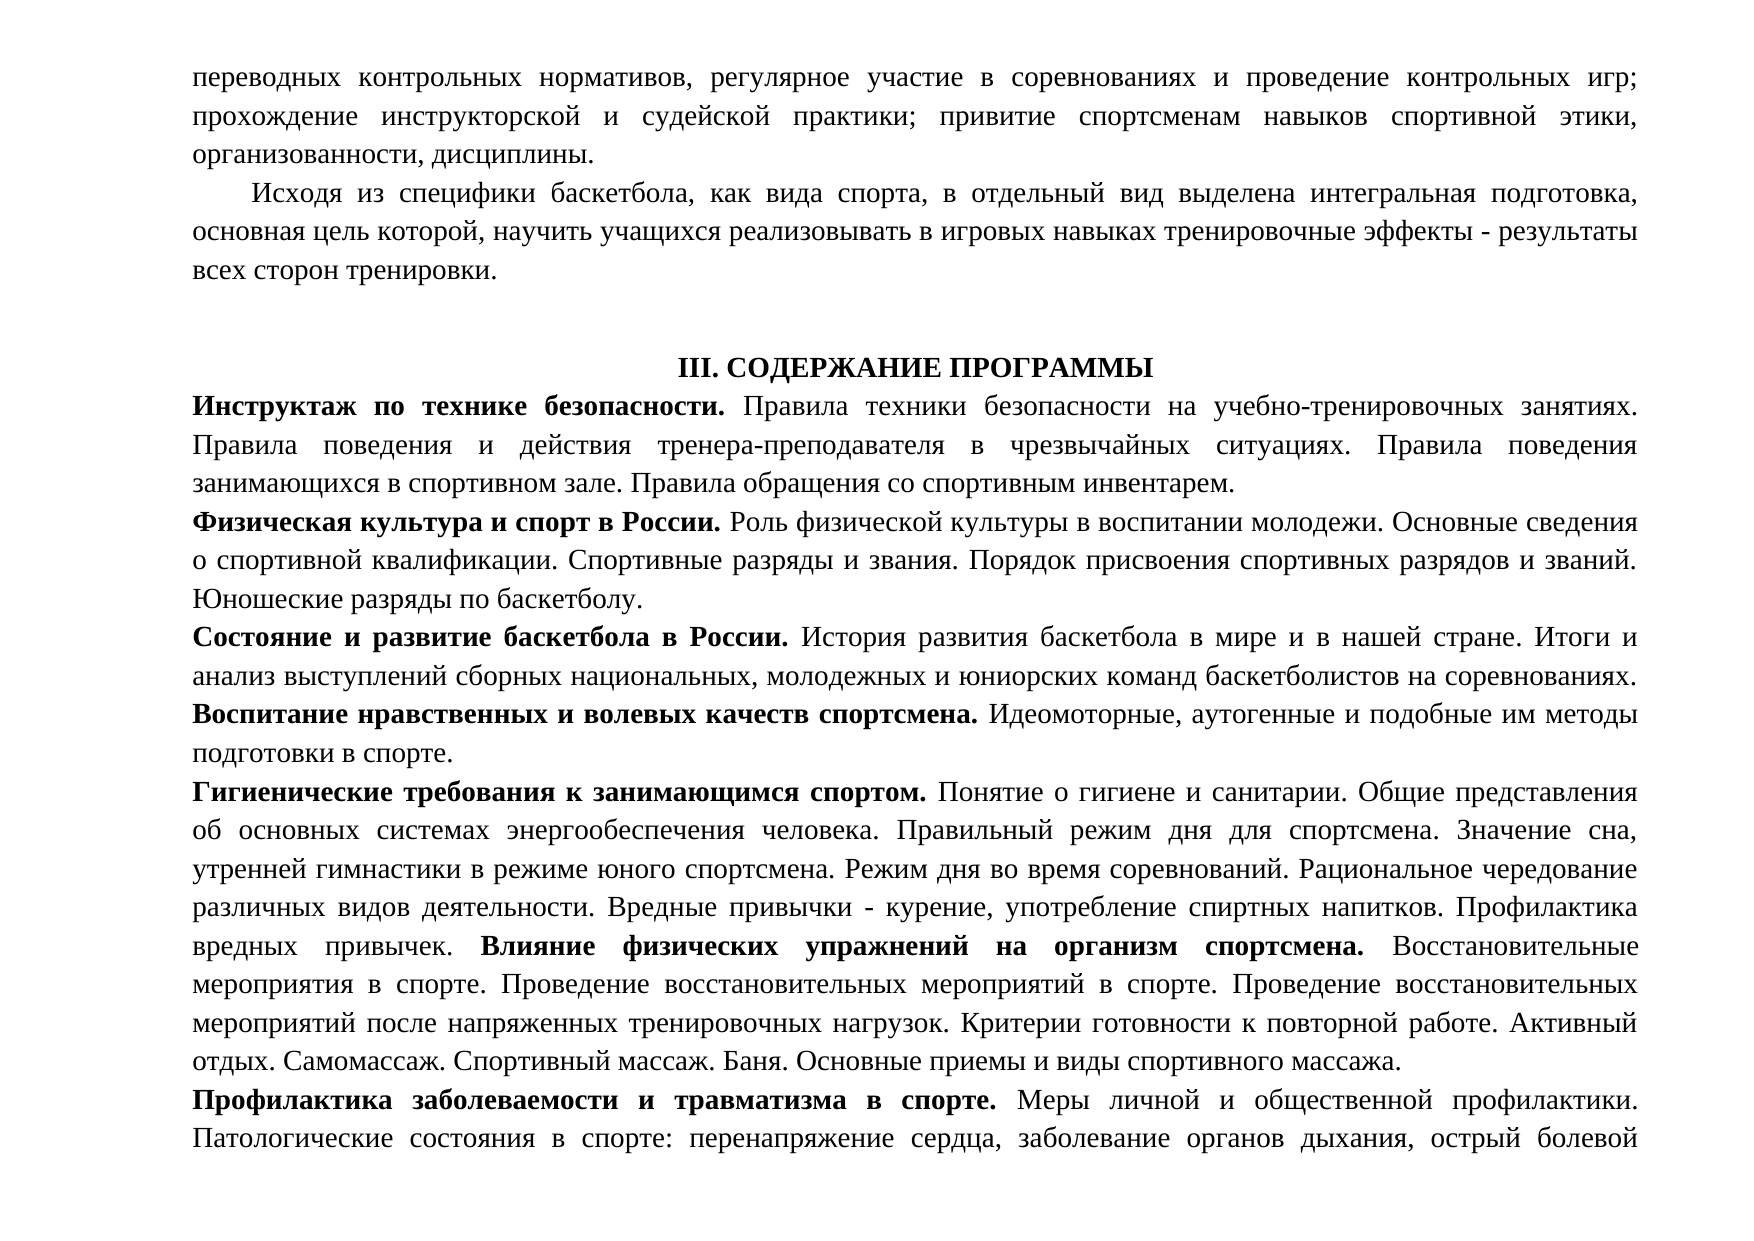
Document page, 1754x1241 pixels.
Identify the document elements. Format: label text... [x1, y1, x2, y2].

text Физическая культура и спорт в России. Роль физической культуры в воспитании молодежи. Основные сведения о спортивной квалификации. Спортивные разряды и звания. Порядок присвоения спортивных разрядов и званий. Юношеские разряды по баскетболу. [192, 504, 1639, 614]
text III. СОДЕРЖАНИЕ ПРОГРАММЫ [192, 350, 1639, 383]
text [192, 1082, 1639, 1154]
text Исходя из специфики баскетбола, как вида спорта, в отдельный вид выделена интегральная подготовка, основная цель которой, научить учащихся реализовывать в игровых навыках тренировочные эффекты - результаты всех сторон тренировки. [192, 175, 1639, 285]
text Состояние и развитие баскетбола в России. История развития баскетбола в мире и в нашей стране. Итоги и анализ выступлений сборных национальных, молодежных и юниорских команд баскетболистов на соревнованиях. Воспитание нравственных и волевых качеств спортсмена. Идеомоторные, аутогенные и подобные им методы подготовки в спорте. [192, 619, 1639, 769]
text Инструктаж по технике безопасности. Правила техники безопасности на учебно-тренировочных занятиях. Правила поведения и действия тренера-преподавателя в чрезвычайных ситуациях. Правила поведения занимающихся в спортивном зале. Правила обращения со спортивным инвентарем. [192, 388, 1639, 499]
text Гигиенические требования к занимающимся спортом. Понятие о гигиене и санитарии. Общие представления об основных системах энергообеспечения человека. Правильный режим дня для спортсмена. Значение сна, утренней гимнастики в режиме юного спортсмена. Режим дня во время соревнований. Рациональное чередование различных видов деятельности. Вредные привычки - курение, употребление спиртных напитков. Профилактика вредных привычек. Влияние физических упражнений на организм спортсмена. Восстановительные мероприятия в спорте. Проведение восстановительных мероприятий в спорте. Проведение восстановительных мероприятий после напряженных тренировочных нагрузок. Критерии готовности к повторной работе. Активный отдых. Самомассаж. Спортивный массаж. Баня. Основные приемы и виды спортивного массажа. [192, 774, 1639, 1077]
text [192, 59, 1639, 170]
